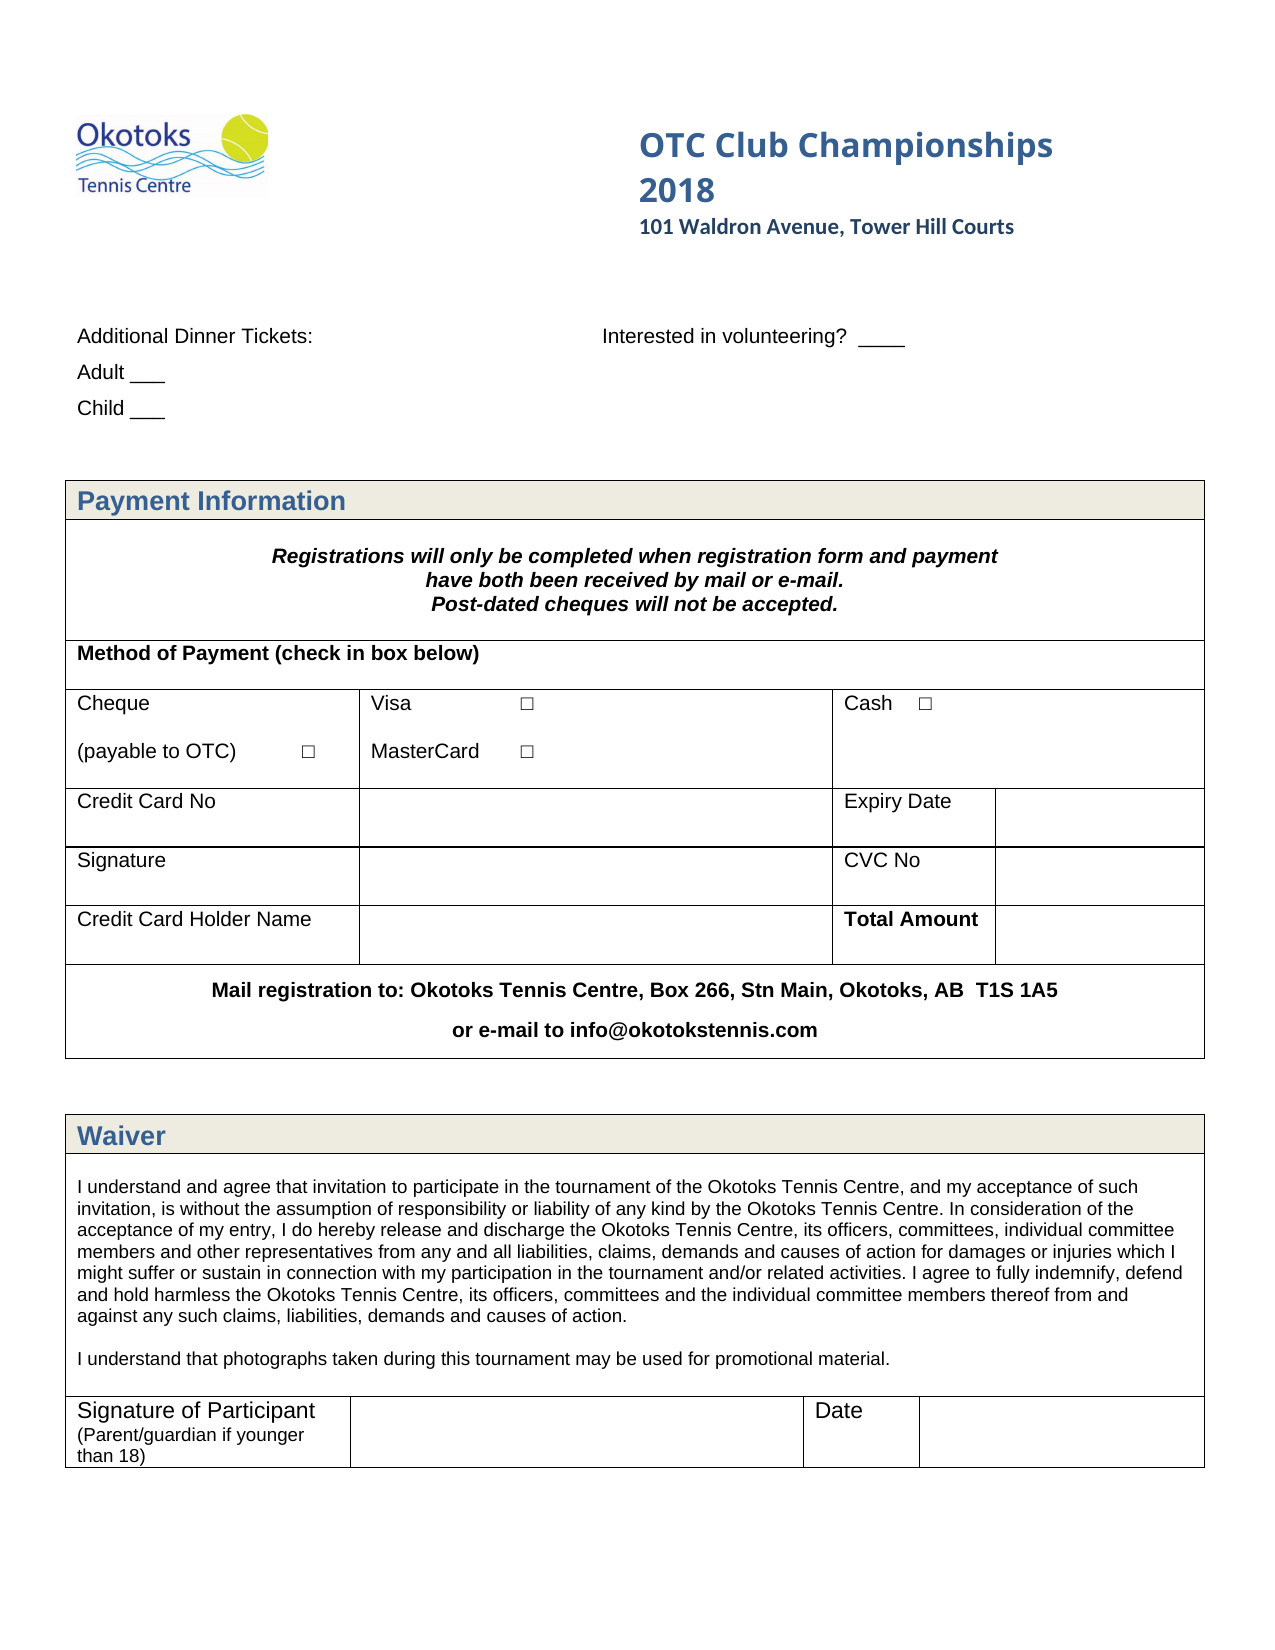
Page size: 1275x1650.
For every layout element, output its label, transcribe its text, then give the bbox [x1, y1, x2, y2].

table_header Waiver [66, 1115, 1204, 1153]
text Adult ___ [77, 360, 1198, 384]
table_cell Registrations will only be completed when registration form and payment have both been received by mail or e-mail. Post-dated cheques will not be accepted. [66, 520, 1204, 640]
table_cell I understand and agree that invitation to participate in the tournament of the Okotoks Tennis Centre, and my acceptance of such invitation, is without the assumption of responsibility or liability of any kind by the Okotoks Tennis Centre. In consideration of the acceptance of my entry, I do hereby release and discharge the Okotoks Tennis Centre, its officers, committees, individual committee members and other representatives from any and all liabilities, claims, demands and causes of action for damages or injuries which I might suffer or sustain in connection with my participation in the tournament and/or related activities. I agree to fully indemnify, defend and hold harmless the Okotoks Tennis Centre, its officers, committees and the individual committee members thereof from and against any such claims, liabilities, demands and causes of action. I understand that photographs taken during this tournament may be used for promotional material. [66, 1154, 1204, 1396]
text Additional Dinner Tickets: Interested in volunteering? ____ [77, 324, 1198, 348]
table_cell [360, 906, 832, 964]
table_cell Date [804, 1397, 919, 1467]
table_cell Signature of Participant (Parent/guardian if younger than 18) [66, 1397, 350, 1467]
table_cell Credit Card Holder Name [66, 906, 359, 964]
table_cell [996, 848, 1204, 905]
table_cell [351, 1397, 803, 1467]
text Child ___ [77, 396, 1198, 420]
table_cell Cash □ [833, 690, 1204, 787]
table_cell [920, 1397, 1204, 1467]
table_cell Credit Card No [66, 789, 359, 846]
table_cell [360, 789, 832, 846]
table_cell Expiry Date [833, 789, 995, 846]
table_cell [360, 848, 832, 905]
table_header Payment Information [66, 481, 1204, 519]
table_cell [996, 906, 1204, 964]
table_cell CVC No [833, 848, 995, 905]
table_cell Signature [66, 848, 359, 905]
picture [76, 114, 269, 197]
table_cell Visa □ MasterCard □ [360, 690, 832, 787]
table_cell Method of Payment (check in box below) [66, 641, 1204, 689]
table_cell Mail registration to: Okotoks Tennis Centre, Box 266, Stn Main, Okotoks, AB T1S 1A5 or e-mail to info@okotokstennis.com [66, 965, 1204, 1058]
table_cell Cheque (payable to OTC) □ [66, 690, 359, 787]
table_cell [996, 789, 1204, 846]
table_cell Total Amount [833, 906, 995, 964]
